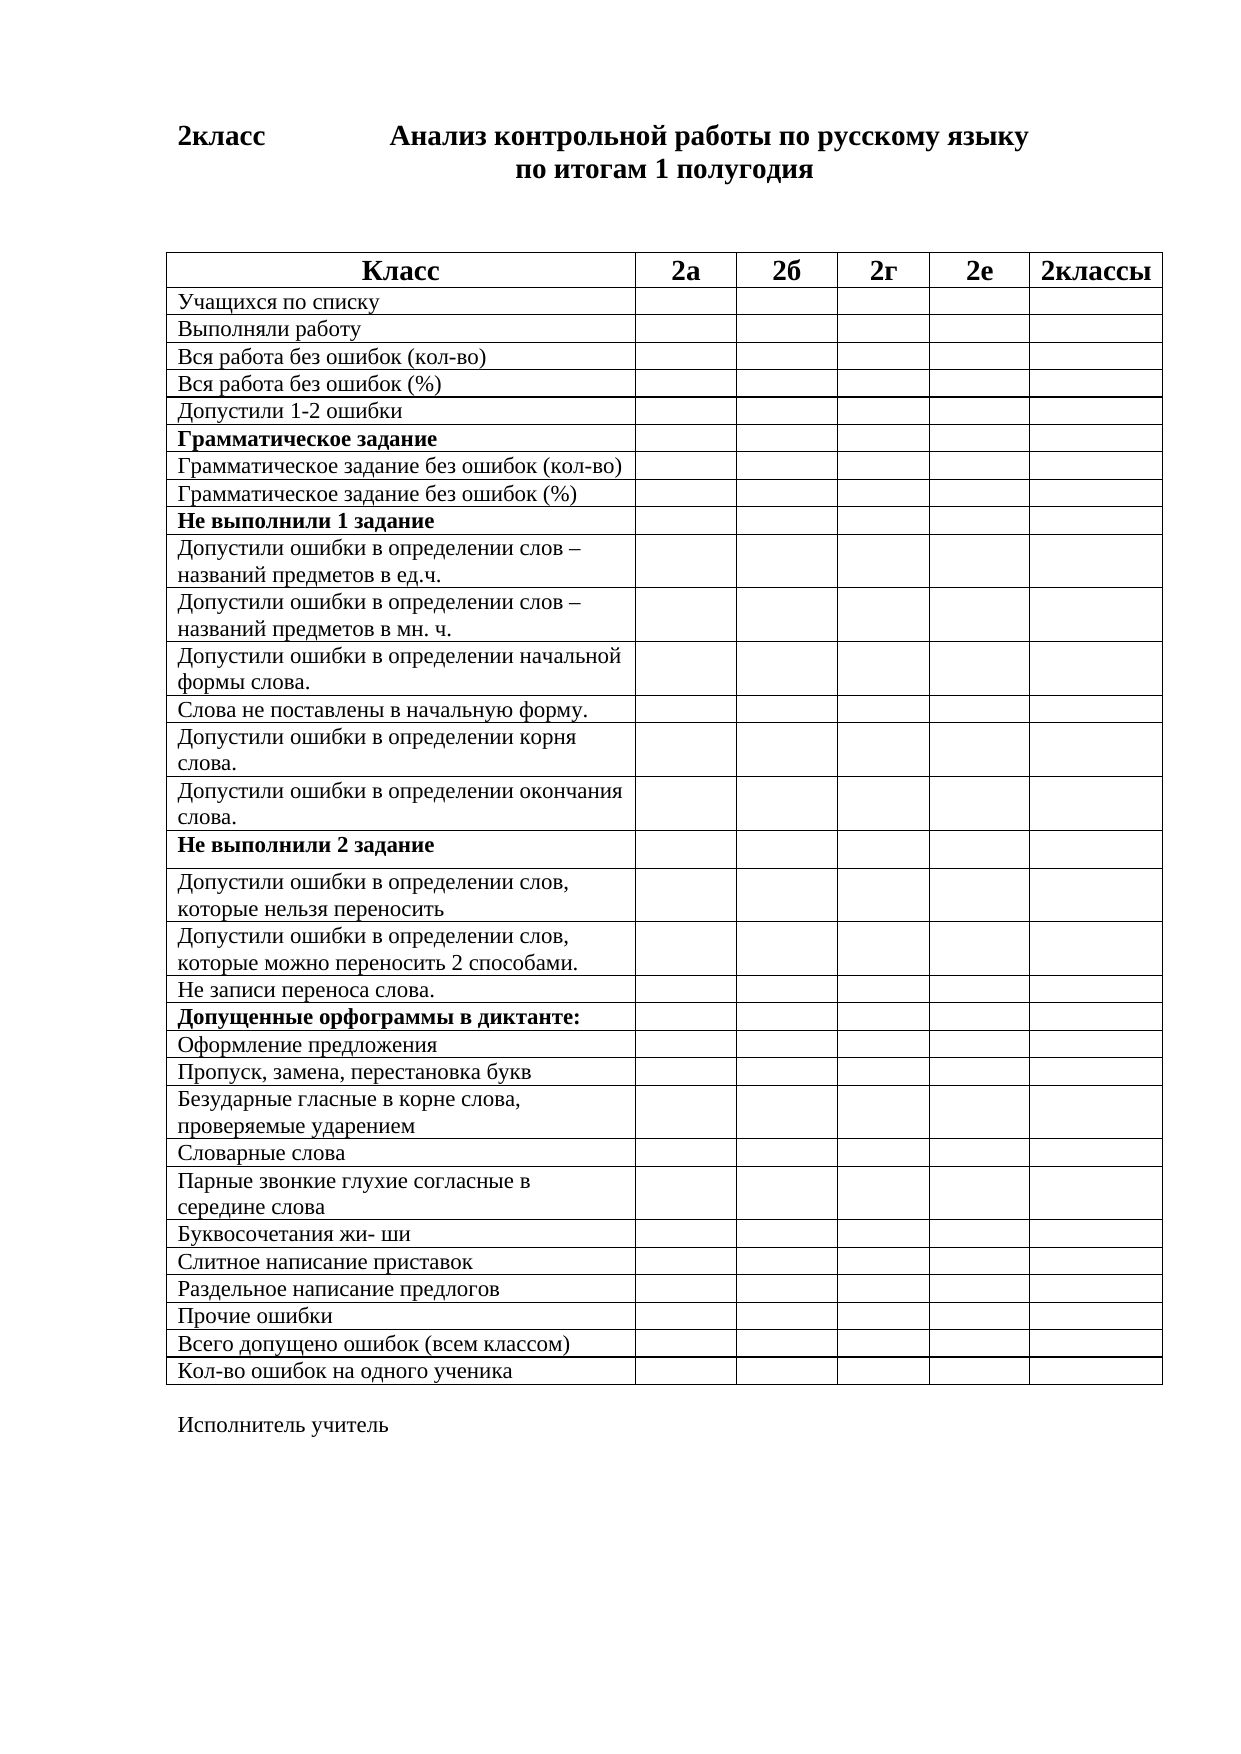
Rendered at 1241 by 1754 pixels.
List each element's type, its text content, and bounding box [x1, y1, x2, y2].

table_cell [1030, 398, 1162, 424]
table_cell [636, 922, 736, 975]
table_cell [930, 1303, 1029, 1329]
table_cell [737, 723, 837, 776]
table_cell [1030, 288, 1162, 314]
table_cell [838, 1003, 929, 1030]
table_cell [1030, 1167, 1162, 1219]
table_cell Вся работа без ошибок (%) [167, 370, 635, 396]
table_cell [636, 425, 736, 451]
table_cell [930, 1031, 1029, 1057]
table_cell Допустили ошибки в определении слов, которые можно переносить 2 способами. [167, 922, 635, 975]
table_cell [737, 1139, 837, 1166]
table_cell [636, 777, 736, 829]
table_cell [838, 922, 929, 975]
list по итогам 1 полугодия [177, 152, 1152, 185]
table_cell [737, 507, 837, 533]
table_cell [930, 696, 1029, 722]
table_cell Допустили ошибки в определении окончания слова. [167, 777, 635, 829]
table_cell [930, 507, 1029, 533]
table_cell Безударные гласные в корне слова, проверяемые ударением [167, 1086, 635, 1138]
table_cell [1030, 976, 1162, 1002]
table_cell [1030, 588, 1162, 641]
table_cell [1030, 507, 1162, 533]
table_cell [737, 696, 837, 722]
table_cell [636, 1303, 736, 1329]
table_cell [838, 1031, 929, 1057]
table_cell [930, 1167, 1029, 1219]
table_cell [636, 398, 736, 424]
table_cell [930, 1003, 1029, 1030]
table_cell [737, 1086, 837, 1138]
table_cell [838, 976, 929, 1002]
table_cell [636, 831, 736, 867]
table_cell [636, 1003, 736, 1030]
table_cell [838, 288, 929, 314]
table_cell [737, 1330, 837, 1356]
table_cell [930, 831, 1029, 867]
table_cell [737, 1303, 837, 1329]
table_header 2а [636, 253, 736, 287]
table_cell [838, 869, 929, 921]
table_cell [636, 976, 736, 1002]
table_cell [1030, 535, 1162, 587]
table_cell Допустили ошибки в определении слов –названий предметов в мн. ч. [167, 588, 635, 641]
table_cell [636, 1167, 736, 1219]
table_cell [930, 1248, 1029, 1274]
table_cell [930, 922, 1029, 975]
table_cell Не выполнили 2 задание [167, 831, 635, 867]
table_cell [930, 869, 1029, 921]
table_cell [838, 1220, 929, 1247]
table_cell [838, 1248, 929, 1274]
table_cell Вся работа без ошибок (кол-во) [167, 343, 635, 369]
table_cell Кол-во ошибок на одного ученика [167, 1358, 635, 1384]
table_cell Допустили ошибки в определении слов, которые нельзя переносить [167, 869, 635, 921]
table_cell [1030, 370, 1162, 396]
table_header 2г [838, 253, 929, 287]
table_cell [838, 315, 929, 342]
table_cell [1030, 922, 1162, 975]
table_cell [1030, 723, 1162, 776]
table_cell [737, 480, 837, 506]
table_cell Всего допущено ошибок (всем классом) [167, 1330, 635, 1356]
table_cell [737, 588, 837, 641]
table_cell [838, 1303, 929, 1329]
table_cell [930, 315, 1029, 342]
table_cell Прочие ошибки [167, 1303, 635, 1329]
table_cell [930, 398, 1029, 424]
table_cell Не выполнили 1 задание [167, 507, 635, 533]
table_cell [1030, 1220, 1162, 1247]
table_cell [737, 1058, 837, 1084]
table_cell [930, 480, 1029, 506]
table_cell [838, 831, 929, 867]
table_cell [636, 452, 736, 479]
table_cell [1030, 642, 1162, 695]
table_cell [737, 315, 837, 342]
table_cell [737, 343, 837, 369]
table_cell [930, 452, 1029, 479]
table_cell [930, 1275, 1029, 1302]
table_cell [1030, 1248, 1162, 1274]
table_cell [636, 507, 736, 533]
table_cell [737, 1358, 837, 1384]
table_cell [1030, 831, 1162, 867]
table_cell [737, 1248, 837, 1274]
table_cell [930, 288, 1029, 314]
table_cell Словарные слова [167, 1139, 635, 1166]
table_header 2б [737, 253, 837, 287]
list 2класс Анализ контрольной работы по русскому языку [177, 118, 1152, 152]
table_cell [1030, 1275, 1162, 1302]
table_cell [737, 1167, 837, 1219]
table_cell [930, 1058, 1029, 1084]
table_cell [838, 507, 929, 533]
list Исполнитель учитель [177, 1411, 1152, 1437]
table_cell [838, 642, 929, 695]
table_cell [636, 1139, 736, 1166]
table_cell [838, 696, 929, 722]
table_cell [636, 1058, 736, 1084]
table_cell [1030, 869, 1162, 921]
table_cell [636, 642, 736, 695]
table_cell [1030, 480, 1162, 506]
table_cell Раздельное написание предлогов [167, 1275, 635, 1302]
table_cell [636, 1330, 736, 1356]
table_cell [737, 1275, 837, 1302]
table_cell [1030, 343, 1162, 369]
table_cell [737, 922, 837, 975]
table_cell [737, 370, 837, 396]
table_cell [737, 976, 837, 1002]
table_cell [1030, 425, 1162, 451]
table_cell [1030, 1303, 1162, 1329]
table_cell [930, 1330, 1029, 1356]
table_cell [636, 343, 736, 369]
table_cell [838, 1139, 929, 1166]
table_cell [1030, 1003, 1162, 1030]
table_cell [737, 831, 837, 867]
table_cell [636, 723, 736, 776]
table_cell [838, 588, 929, 641]
table_cell [930, 1086, 1029, 1138]
table_cell [1030, 1031, 1162, 1057]
table_cell Слитное написание приставок [167, 1248, 635, 1274]
table_cell Грамматическое задание [167, 425, 635, 451]
table_cell [1030, 315, 1162, 342]
table_cell [930, 642, 1029, 695]
table_cell [838, 535, 929, 587]
table_cell Парные звонкие глухие согласные в середине слова [167, 1167, 635, 1219]
table_cell [636, 1031, 736, 1057]
table_cell [930, 588, 1029, 641]
table_cell [1030, 1058, 1162, 1084]
table_cell [1030, 1358, 1162, 1384]
table_cell [737, 642, 837, 695]
table_cell [838, 398, 929, 424]
table_cell [636, 1275, 736, 1302]
table_cell Пропуск, замена, перестановка букв [167, 1058, 635, 1084]
table_cell [930, 777, 1029, 829]
table_cell [838, 1086, 929, 1138]
table_cell [930, 1139, 1029, 1166]
table_cell [636, 588, 736, 641]
table_cell Допустили ошибки в определении начальной формы слова. [167, 642, 635, 695]
table_cell Грамматическое задание без ошибок (%) [167, 480, 635, 506]
table_cell [636, 1086, 736, 1138]
table_cell Допустили ошибки в определении корня слова. [167, 723, 635, 776]
table_cell [636, 1248, 736, 1274]
table_cell Оформление предложения [167, 1031, 635, 1057]
table_cell [930, 425, 1029, 451]
table_cell [838, 723, 929, 776]
table_cell [930, 1358, 1029, 1384]
table_cell [838, 480, 929, 506]
table_cell [737, 288, 837, 314]
table_cell [737, 398, 837, 424]
table_cell [838, 1167, 929, 1219]
table_header Класс [167, 253, 635, 287]
table_cell Допущенные орфограммы в диктанте: [167, 1003, 635, 1030]
table_cell Буквосочетания жи- ши [167, 1220, 635, 1247]
table_cell [930, 343, 1029, 369]
table_cell [930, 723, 1029, 776]
table_cell [737, 1003, 837, 1030]
table_cell [838, 370, 929, 396]
table_cell [737, 1220, 837, 1247]
table_header 2классы [1030, 253, 1162, 287]
table_cell Выполняли работу [167, 315, 635, 342]
table_cell [636, 370, 736, 396]
table_cell [1030, 1139, 1162, 1166]
table_cell Грамматическое задание без ошибок (кол-во) [167, 452, 635, 479]
table_cell Слова не поставлены в начальную форму. [167, 696, 635, 722]
table_cell Допустили 1-2 ошибки [167, 398, 635, 424]
table_cell [737, 869, 837, 921]
table_cell [1030, 696, 1162, 722]
table_cell [636, 869, 736, 921]
table_cell [838, 1275, 929, 1302]
table_header 2е [930, 253, 1029, 287]
table_cell Допустили ошибки в определении слов –названий предметов в ед.ч. [167, 535, 635, 587]
table_cell [930, 976, 1029, 1002]
table_cell [636, 696, 736, 722]
table_cell [737, 777, 837, 829]
table_cell [838, 452, 929, 479]
table_cell [930, 1220, 1029, 1247]
table_cell Учащихся по списку [167, 288, 635, 314]
table_cell [737, 535, 837, 587]
table_cell [636, 1220, 736, 1247]
table_cell [1030, 1330, 1162, 1356]
table_cell [1030, 1086, 1162, 1138]
table_cell [838, 1358, 929, 1384]
table_cell [1030, 777, 1162, 829]
table_cell [636, 288, 736, 314]
table_cell [737, 452, 837, 479]
table_cell [737, 425, 837, 451]
table_cell [930, 370, 1029, 396]
table_cell [930, 535, 1029, 587]
table_cell [1030, 452, 1162, 479]
table_cell [838, 1330, 929, 1356]
table_cell [737, 1031, 837, 1057]
table_cell [838, 343, 929, 369]
table_cell [636, 1358, 736, 1384]
table_cell Не записи переноса слова. [167, 976, 635, 1002]
table_cell [636, 315, 736, 342]
table_cell [838, 425, 929, 451]
table_cell [636, 480, 736, 506]
table_cell [636, 535, 736, 587]
table_cell [838, 777, 929, 829]
table_cell [838, 1058, 929, 1084]
